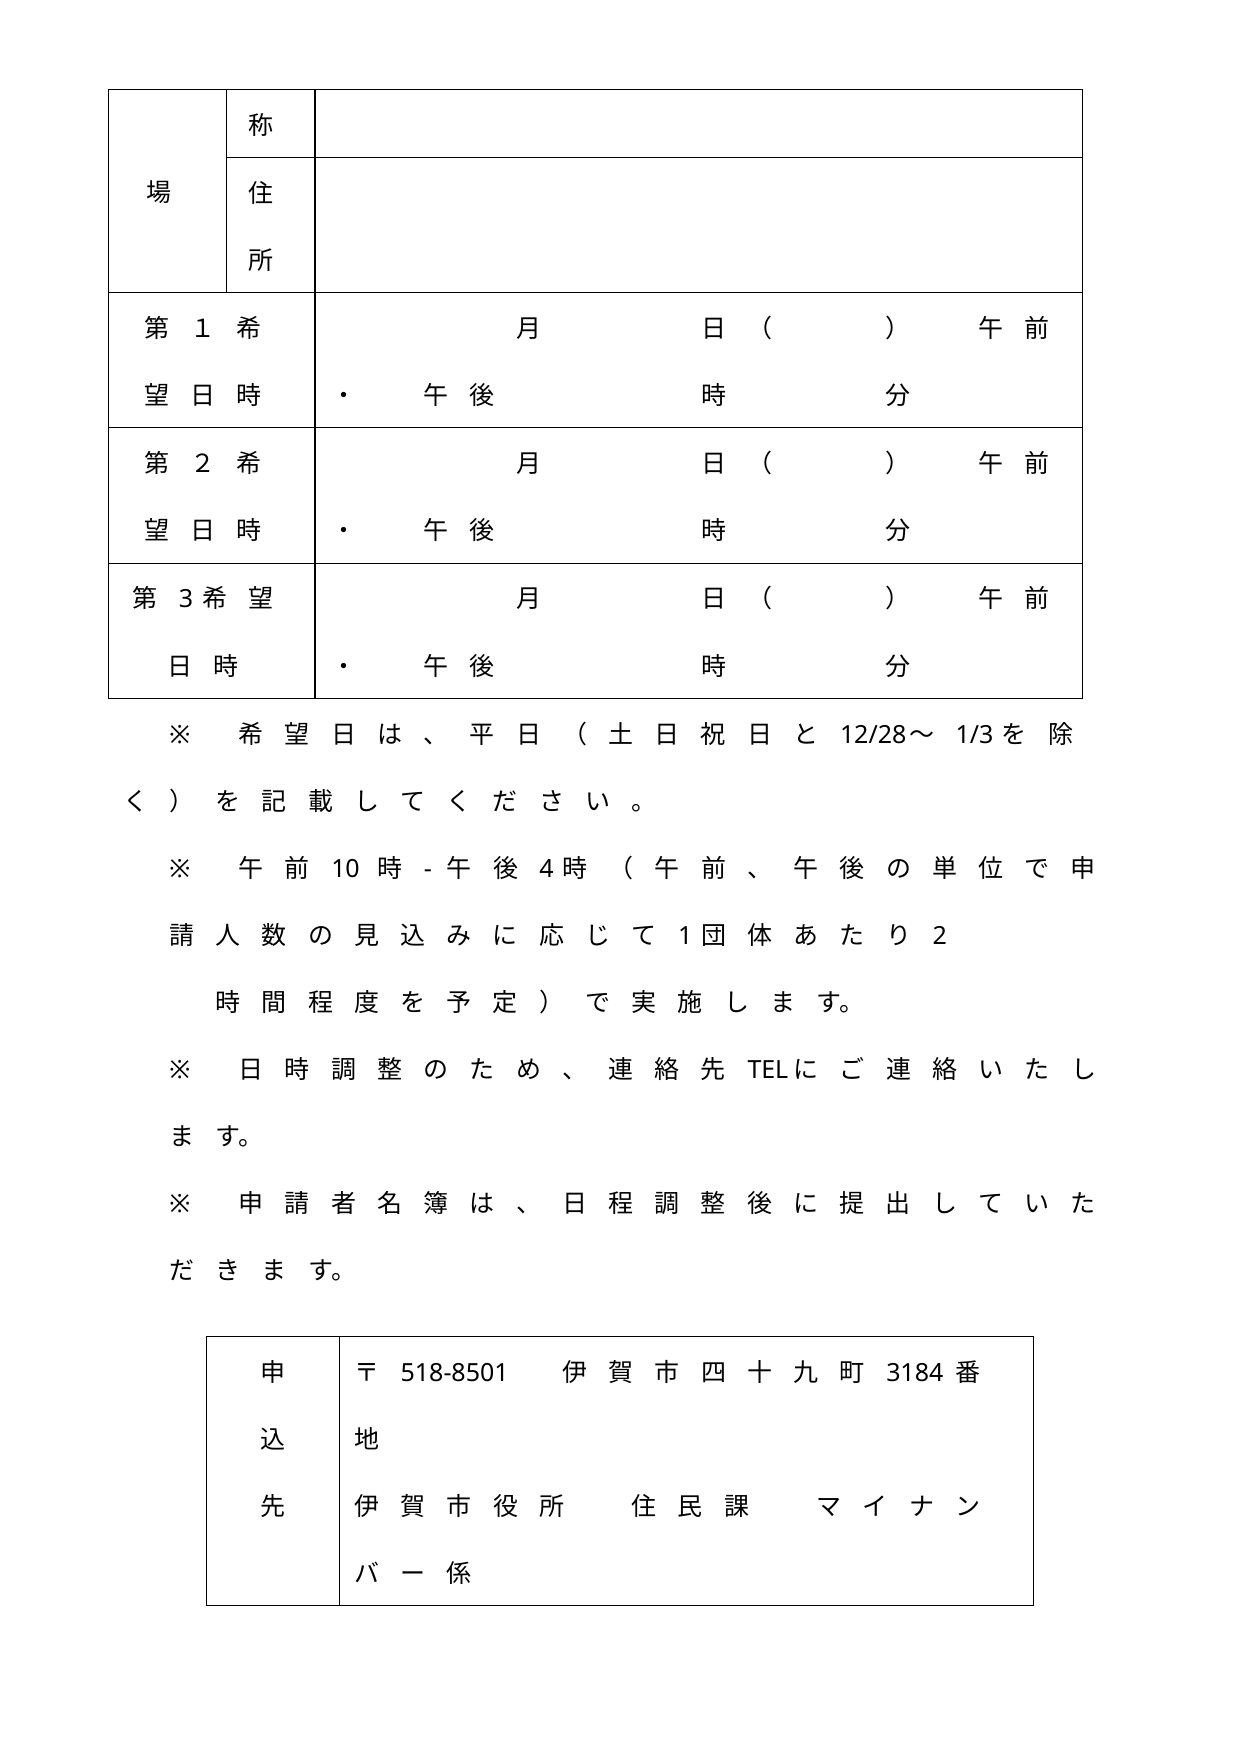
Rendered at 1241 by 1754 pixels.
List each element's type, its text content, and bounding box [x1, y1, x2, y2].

table_cell 第２希望日時 [109, 428, 314, 562]
text ※ 申請者名簿は、日程調整後に提出していただきます。 [146, 1168, 1117, 1302]
table_cell 会場 [109, 90, 226, 292]
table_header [340, 1337, 1033, 1605]
table_cell 第3希望日時 [109, 564, 314, 698]
table_cell 住所 [227, 158, 314, 292]
table_cell 月 日（ ） 午前 ・ 午後 時 分 [316, 293, 1082, 427]
table_cell 月 日（ ） 午前 ・ 午後 時 分 [316, 564, 1082, 698]
table_cell [316, 90, 1082, 157]
table_cell 第１希望日時 [109, 293, 314, 427]
table_header 申込先 [207, 1337, 339, 1605]
table_cell 名称 [227, 90, 314, 157]
table_cell [316, 158, 1082, 292]
table_cell 月 日（ ） 午前 ・ 午後 時 分 [316, 428, 1082, 562]
text 時間程度を予定）で実施します。 [146, 967, 1117, 1034]
text ※ 希望日は、平日（土日祝日と12/28～1/3を除く）を記載してください。 [123, 699, 1117, 833]
text ※ 午前10時-午後4時（午前、午後の単位で申請人数の見込みに応じて1団体あたり2 [146, 833, 1117, 967]
text ※ 日時調整のため、連絡先TELにご連絡いたします。 [146, 1034, 1117, 1168]
